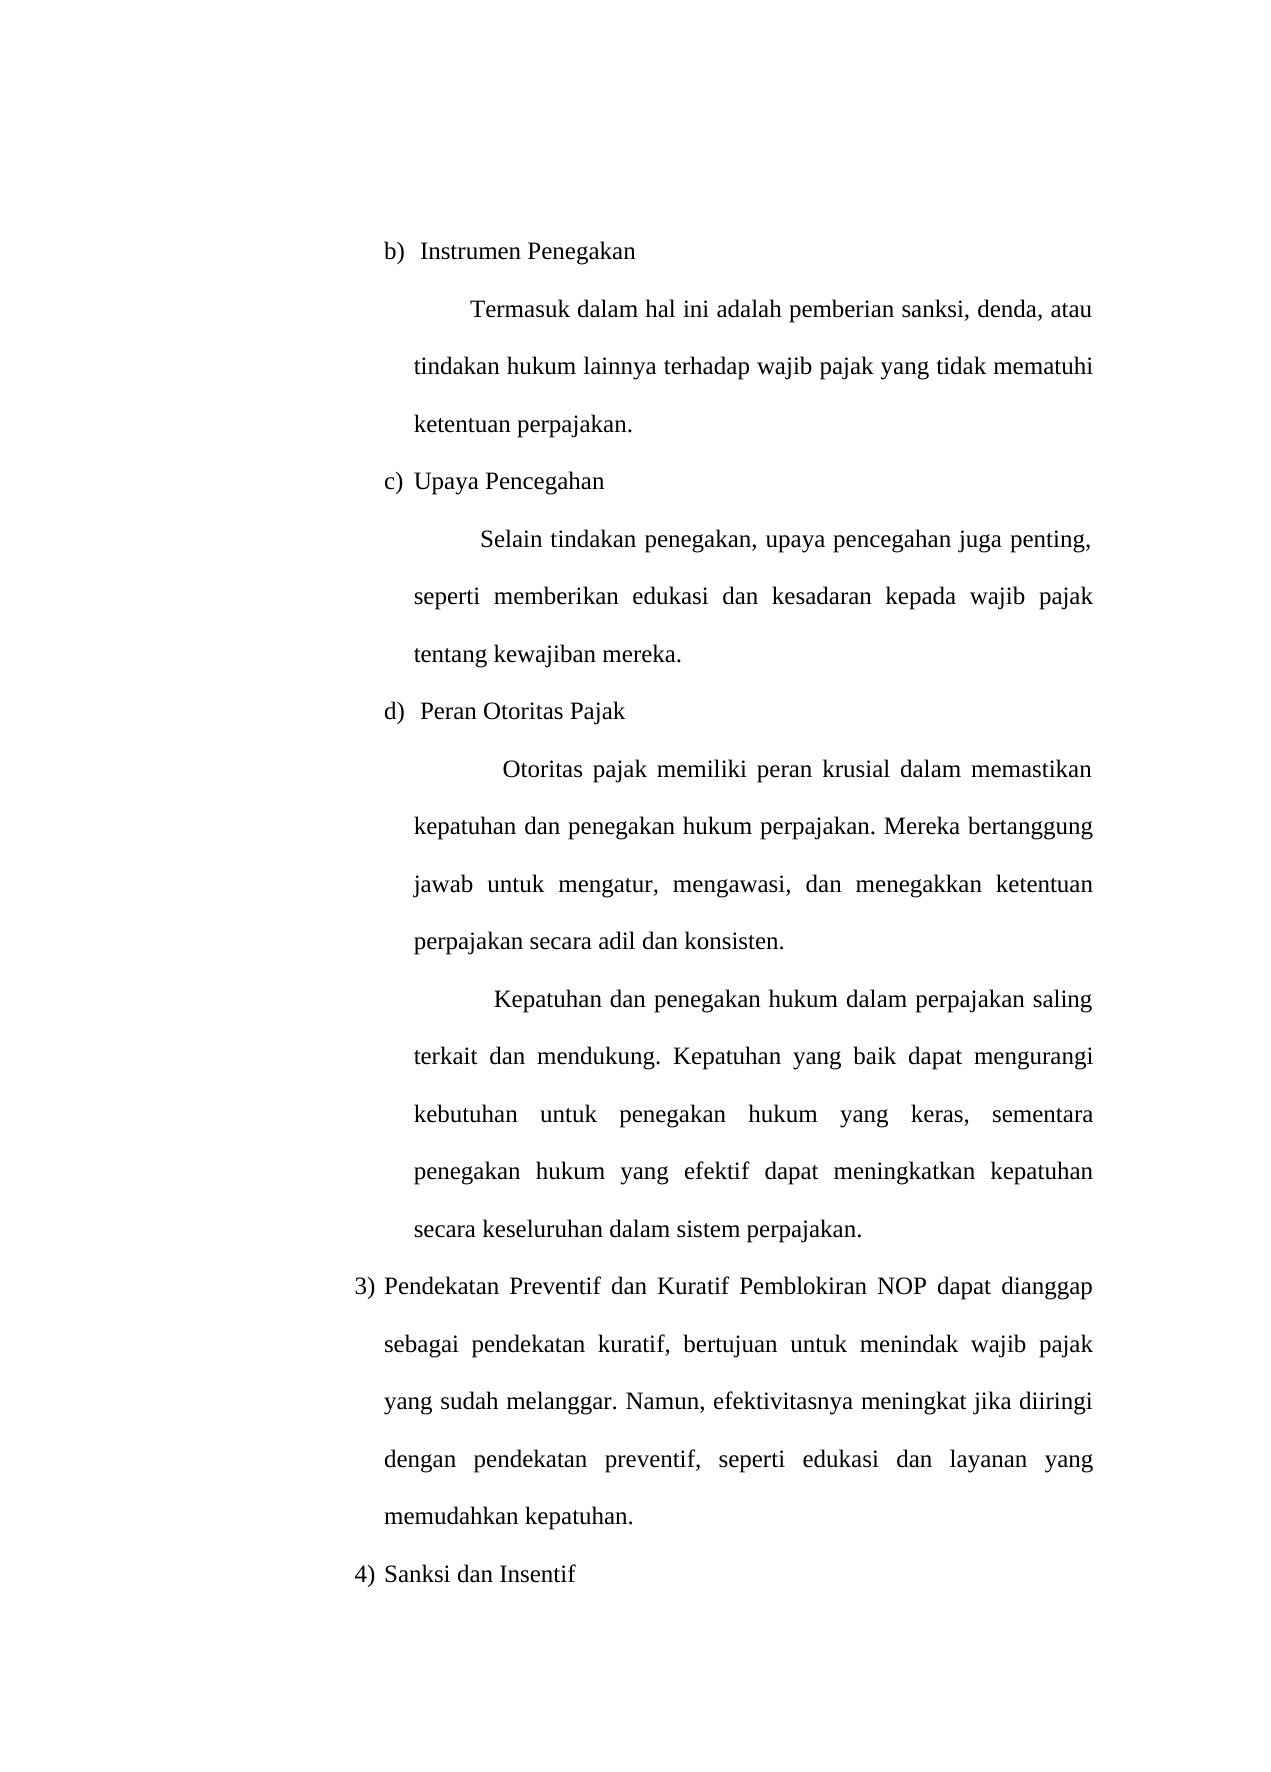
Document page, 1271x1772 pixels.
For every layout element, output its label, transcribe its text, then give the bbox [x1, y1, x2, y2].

text Kepatuhan dan penegakan hukum dalam perpajakan saling terkait dan mendukung. Kepatuhan yang baik dapat mengurangi kebutuhan untuk penegakan hukum yang keras, sementara penegakan hukum yang efektif dapat meningkatkan kepatuhan secara keseluruhan dalam sistem perpajakan. [413, 984, 1094, 1242]
list Sanksi dan Insentif [354, 1559, 1094, 1587]
text d) Peran Otoritas Pajak [384, 696, 1094, 725]
text c) Upaya Pencegahan [384, 466, 1094, 495]
text b) Instrumen Penegakan [384, 236, 1094, 265]
text Otoritas pajak memiliki peran krusial dalam memastikan kepatuhan dan penegakan hukum perpajakan. Mereka bertanggung jawab untuk mengatur, mengawasi, dan menegakkan ketentuan perpajakan secara adil dan konsisten. [384, 754, 1094, 955]
text Termasuk dalam hal ini adalah pemberian sanksi, denda, atau tindakan hukum lainnya terhadap wajib pajak yang tidak mematuhi ketentuan perpajakan. [384, 294, 1094, 437]
list Pendekatan Preventif dan Kuratif Pemblokiran NOP dapat dianggap sebagai pendekatan kuratif, bertujuan untuk menindak wajib pajak yang sudah melanggar. Namun, efektivitasnya meningkat jika diiringi dengan pendekatan preventif, seperti edukasi dan layanan yang memudahkan kepatuhan. [354, 1271, 1094, 1530]
text Selain tindakan penegakan, upaya pencegahan juga penting, seperti memberikan edukasi dan kesadaran kepada wajib pajak tentang kewajiban mereka. [384, 524, 1094, 667]
